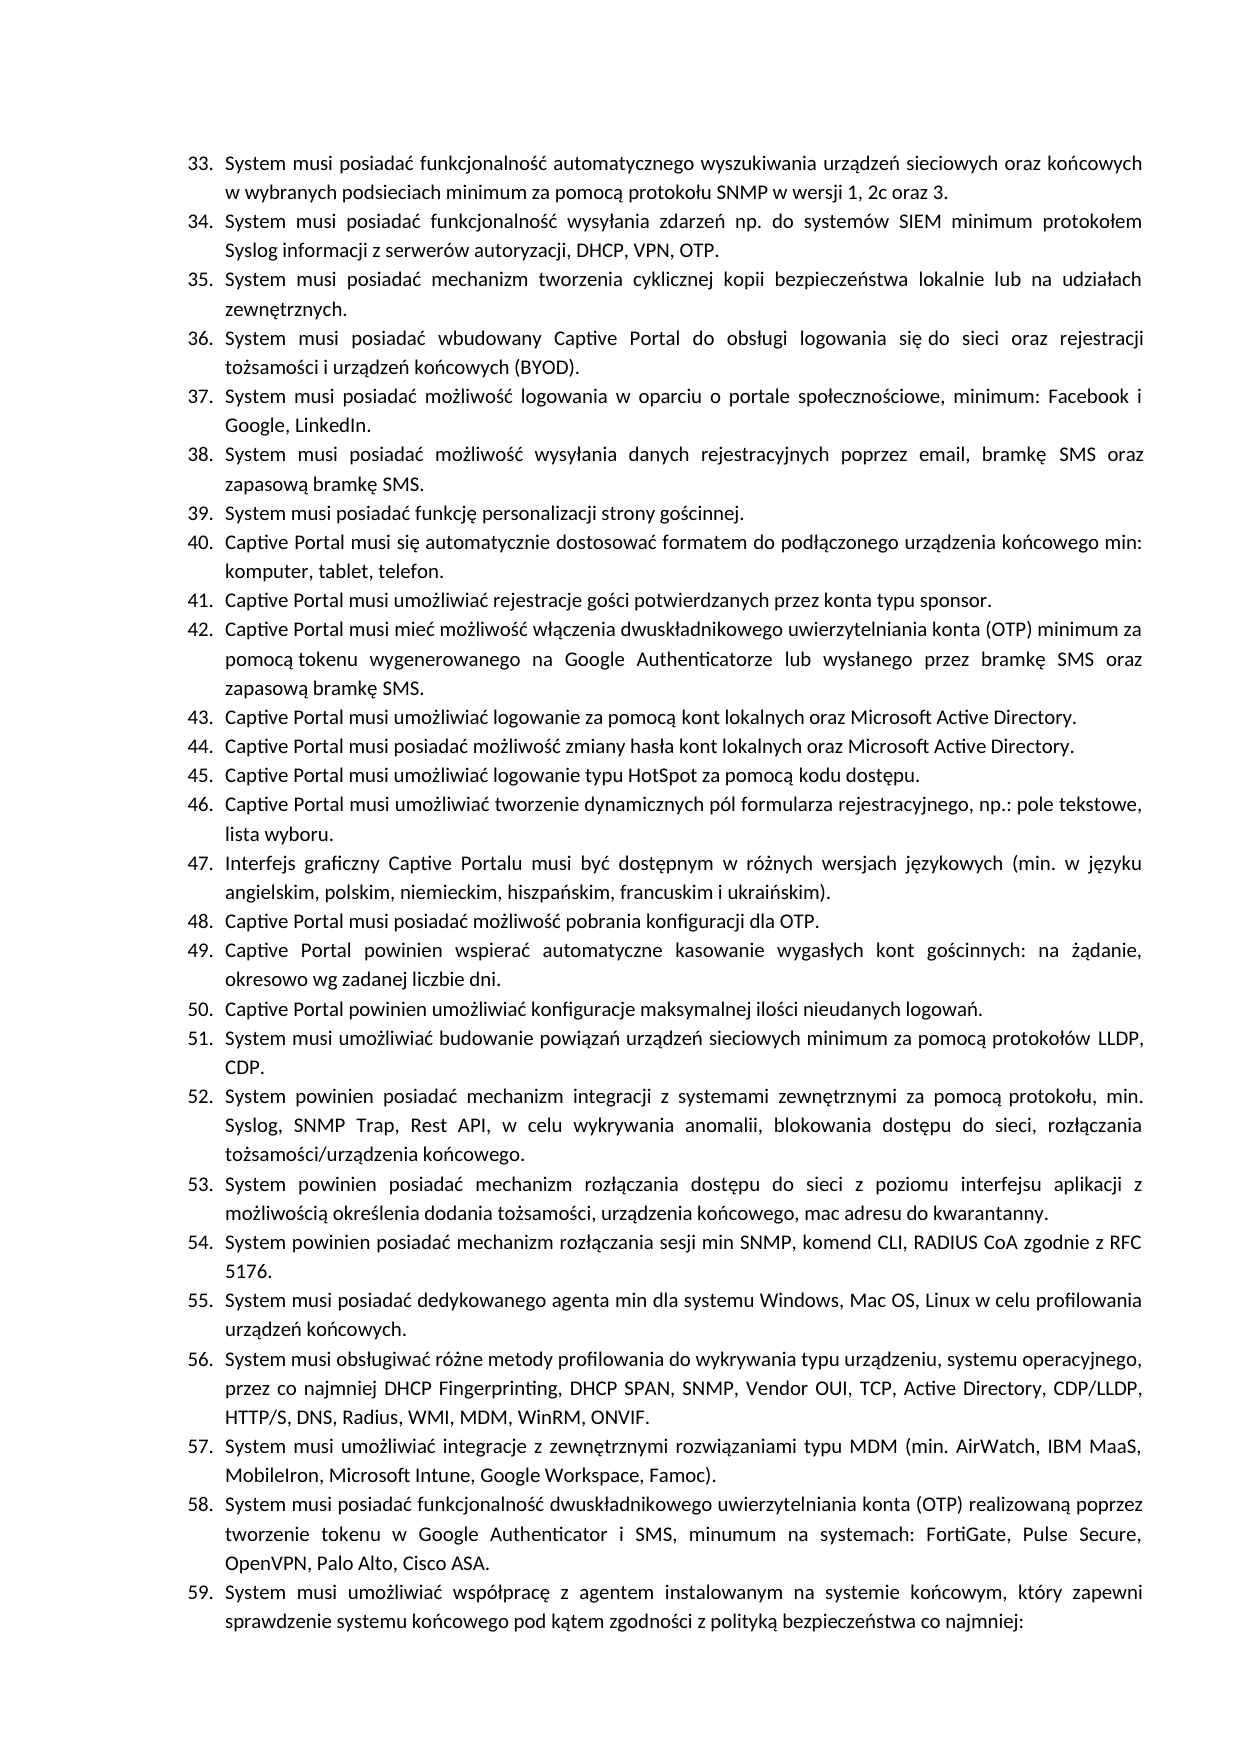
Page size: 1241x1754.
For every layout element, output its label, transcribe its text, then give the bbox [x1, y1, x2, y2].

list System powinien posiadać mechanizm rozłączania dostępu do sieci z poziomu interfejsu aplikacji z możliwością określenia dodania tożsamości, urządzenia końcowego, mac adresu do kwarantanny. [187, 1171, 1144, 1225]
list System musi posiadać funkcję personalizacji strony gościnnej. [187, 500, 1144, 525]
list Captive Portal musi umożliwiać logowanie za pomocą kont lokalnych oraz Microsoft Active Directory. [187, 704, 1144, 729]
list System musi umożliwiać współpracę z agentem instalowanym na systemie końcowym, który zapewni sprawdzenie systemu końcowego pod kątem zgodności z polityką bezpieczeństwa co najmniej: [187, 1579, 1144, 1634]
list Captive Portal powinien wspierać automatyczne kasowanie wygasłych kont gościnnych: na żądanie, okresowo wg zadanej liczbie dni. [187, 937, 1144, 992]
list System musi umożliwiać integracje z zewnętrznymi rozwiązaniami typu MDM (min. AirWatch, IBM MaaS, MobileIron, Microsoft Intune, Google Workspace, Famoc). [187, 1433, 1144, 1488]
list Interfejs graficzny Captive Portalu musi być dostępnym w różnych wersjach językowych (min. w języku angielskim, polskim, niemieckim, hiszpańskim, francuskim i ukraińskim). [187, 850, 1144, 904]
list Captive Portal musi się automatycznie dostosować formatem do podłączonego urządzenia końcowego min: komputer, tablet, telefon. [187, 529, 1144, 584]
list Captive Portal powinien umożliwiać konfiguracje maksymalnej ilości nieudanych logowań. [187, 996, 1144, 1021]
list System musi posiadać dedykowanego agenta min dla systemu Windows, Mac OS, Linux w celu profilowania urządzeń końcowych. [187, 1287, 1144, 1342]
list System musi posiadać mechanizm tworzenia cyklicznej kopii bezpieczeństwa lokalnie lub na udziałach zewnętrznych. [187, 267, 1144, 321]
list System musi posiadać funkcjonalność wysyłania zdarzeń np. do systemów SIEM minimum protokołem Syslog informacji z serwerów autoryzacji, DHCP, VPN, OTP. [187, 208, 1144, 263]
list Captive Portal musi umożliwiać rejestracje gości potwierdzanych przez konta typu sponsor. [187, 587, 1144, 613]
list Captive Portal musi umożliwiać tworzenie dynamicznych pól formularza rejestracyjnego, np.: pole tekstowe, lista wyboru. [187, 792, 1144, 846]
list System musi posiadać możliwość wysyłania danych rejestracyjnych poprzez email, bramkę SMS oraz zapasową bramkę SMS. [187, 442, 1144, 496]
list Captive Portal musi mieć możliwość włączenia dwuskładnikowego uwierzytelniania konta (OTP) minimum za pomocą tokenu wygenerowanego na Google Authenticatorze lub wysłanego przez bramkę SMS oraz zapasową bramkę SMS. [187, 617, 1144, 700]
list System musi posiadać możliwość logowania w oparciu o portale społecznościowe, minimum: Facebook i Google, LinkedIn. [187, 383, 1144, 438]
list System musi posiadać funkcjonalność dwuskładnikowego uwierzytelniania konta (OTP) realizowaną poprzez tworzenie tokenu w Google Authenticator i SMS, minumum na systemach: FortiGate, Pulse Secure, OpenVPN, Palo Alto, Cisco ASA. [187, 1492, 1144, 1575]
list System musi posiadać funkcjonalność automatycznego wyszukiwania urządzeń sieciowych oraz końcowych w wybranych podsieciach minimum za pomocą protokołu SNMP w wersji 1, 2c oraz 3. [187, 150, 1144, 204]
list System musi obsługiwać różne metody profilowania do wykrywania typu urządzeniu, systemu operacyjnego, przez co najmniej DHCP Fingerprinting, DHCP SPAN, SNMP, Vendor OUI, TCP, Active Directory, CDP/LLDP, HTTP/S, DNS, Radius, WMI, MDM, WinRM, ONVIF. [187, 1346, 1144, 1429]
list System musi posiadać wbudowany Captive Portal do obsługi logowania się do sieci oraz rejestracji tożsamości i urządzeń końcowych (BYOD). [187, 325, 1144, 379]
list System musi umożliwiać budowanie powiązań urządzeń sieciowych minimum za pomocą protokołów LLDP, CDP. [187, 1025, 1144, 1079]
list Captive Portal musi posiadać możliwość zmiany hasła kont lokalnych oraz Microsoft Active Directory. [187, 733, 1144, 759]
list Captive Portal musi umożliwiać logowanie typu HotSpot za pomocą kodu dostępu. [187, 762, 1144, 788]
list Captive Portal musi posiadać możliwość pobrania konfiguracji dla OTP. [187, 908, 1144, 934]
list System powinien posiadać mechanizm rozłączania sesji min SNMP, komend CLI, RADIUS CoA zgodnie z RFC 5176. [187, 1229, 1144, 1284]
list System powinien posiadać mechanizm integracji z systemami zewnętrznymi za pomocą protokołu, min. Syslog, SNMP Trap, Rest API, w celu wykrywania anomalii, blokowania dostępu do sieci, rozłączania tożsamości/urządzenia końcowego. [187, 1083, 1144, 1167]
